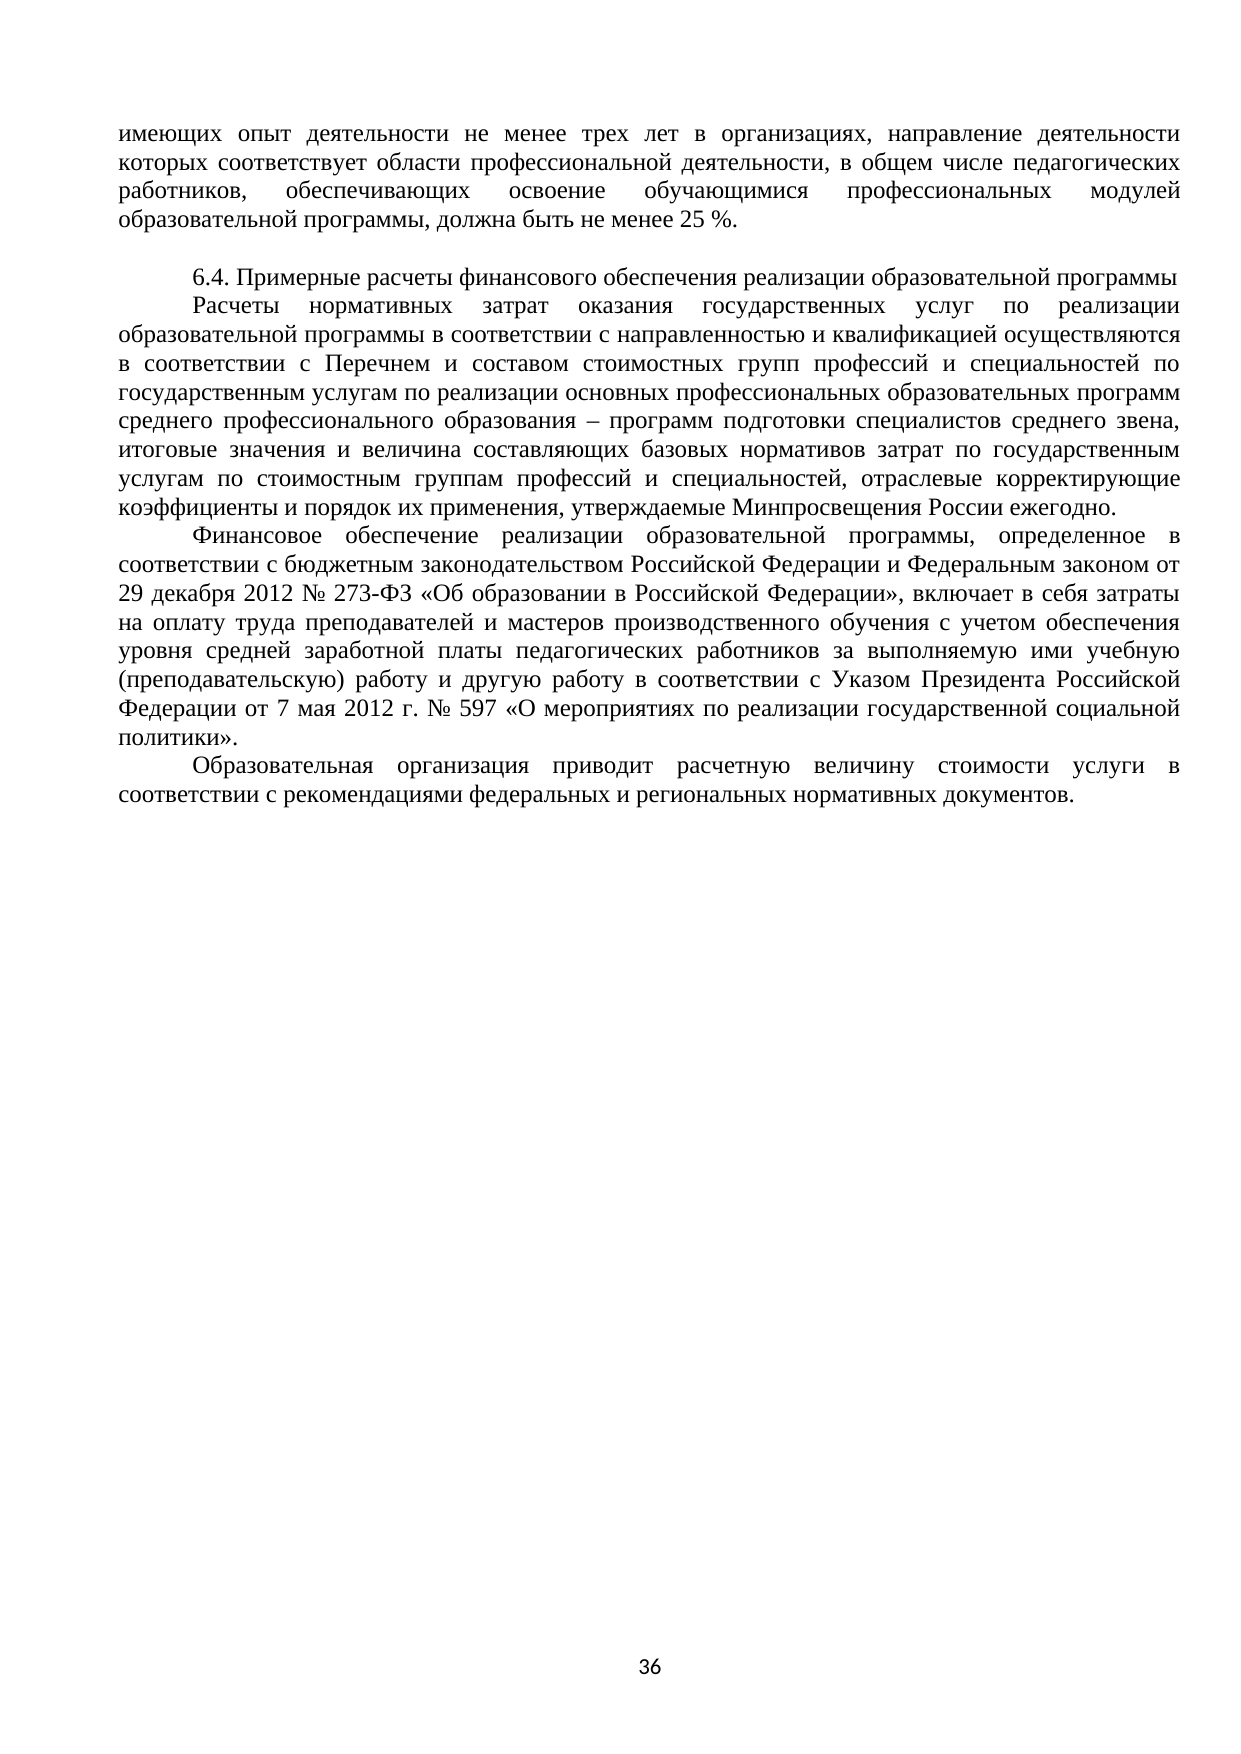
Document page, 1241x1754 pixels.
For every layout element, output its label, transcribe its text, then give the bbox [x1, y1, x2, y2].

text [118, 118, 1181, 233]
text 6.4. Примерные расчеты финансового обеспечения реализации образовательной программы [118, 262, 1181, 291]
text Финансовое обеспечение реализации образовательной программы, определенное в соответствии с бюджетным законодательством Российской Федерации и Федеральным законом от 29 декабря 2012 № 273-ФЗ «Об образовании в Российской Федерации», включает в себя затраты на оплату труда преподавателей и мастеров производственного обучения с учетом обеспечения уровня средней заработной платы педагогических работников за выполняемую ими учебную (преподавательскую) работу и другую работу в соответствии с Указом Президента Российской Федерации от 7 мая 2012 г. № 597 «О мероприятиях по реализации государственной социальной политики». [118, 521, 1181, 751]
text Расчеты нормативных затрат оказания государственных услуг по реализации образовательной программы в соответствии с направленностью и квалификацией осуществляются в соответствии с Перечнем и составом стоимостных групп профессий и специальностей по государственным услугам по реализации основных профессиональных образовательных программ среднего профессионального образования – программ подготовки специалистов среднего звена, итоговые значения и величина составляющих базовых нормативов затрат по государственным услугам по стоимостным группам профессий и специальностей, отраслевые корректирующие коэффициенты и порядок их применения, утверждаемые Минпросвещения России ежегодно. [118, 291, 1181, 521]
text Образовательная организация приводит расчетную величину стоимости услуги в соответствии с рекомендациями федеральных и региональных нормативных документов. [118, 751, 1181, 808]
